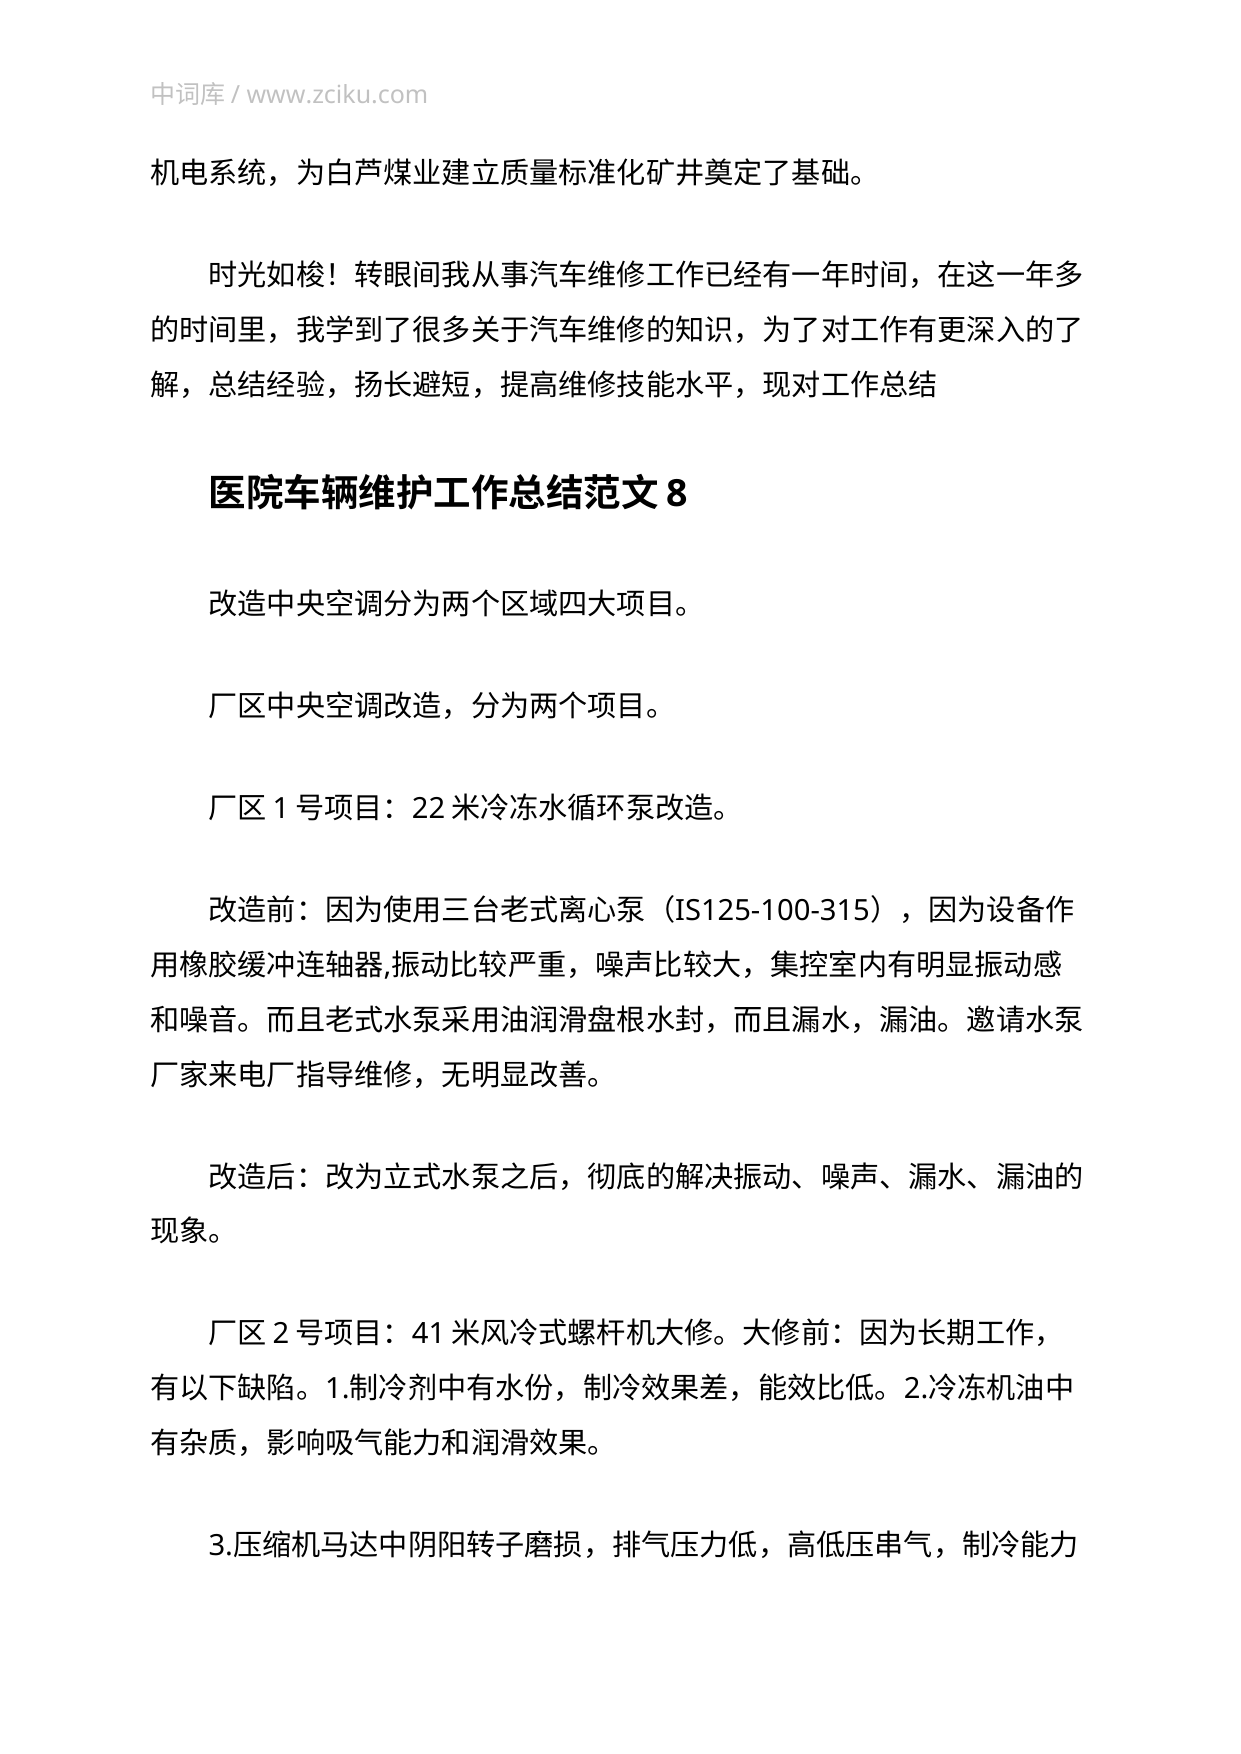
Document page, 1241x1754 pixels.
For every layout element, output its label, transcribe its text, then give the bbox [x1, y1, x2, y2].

text 改造前：因为使用三台老式离心泵（IS125-100-315），因为设备作用橡胶缓冲连轴器,振动比较严重，噪声比较大，集控室内有明显振动感和噪音。而且老式水泵采用油润滑盘根水封，而且漏水，漏油。邀请水泵厂家来电厂指导维修，无明显改善。 [150, 886, 1090, 1094]
text 改造后：改为立式水泵之后，彻底的解决振动、噪声、漏水、漏油的现象。 [150, 1153, 1090, 1250]
text 厂区1号项目：22米冷冻水循环泵改造。 [150, 784, 1090, 827]
text 厂区中央空调改造，分为两个项目。 [150, 683, 1090, 725]
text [150, 1522, 1090, 1564]
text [150, 150, 1090, 192]
text 医院车辆维护工作总结范文8 [150, 463, 1090, 518]
text 厂区2号项目：41米风冷式螺杆机大修。大修前：因为长期工作，有以下缺陷。1.制冷剂中有水份，制冷效果差，能效比低。2.冷冻机油中有杂质，影响吸气能力和润滑效果。 [150, 1310, 1090, 1462]
text 时光如梭！转眼间我从事汽车维修工作已经有一年时间，在这一年多的时间里，我学到了很多关于汽车维修的知识，为了对工作有更深入的了解，总结经验，扬长避短，提高维修技能水平，现对工作总结 [150, 252, 1090, 404]
text 改造中央空调分为两个区域四大项目。 [150, 581, 1090, 623]
